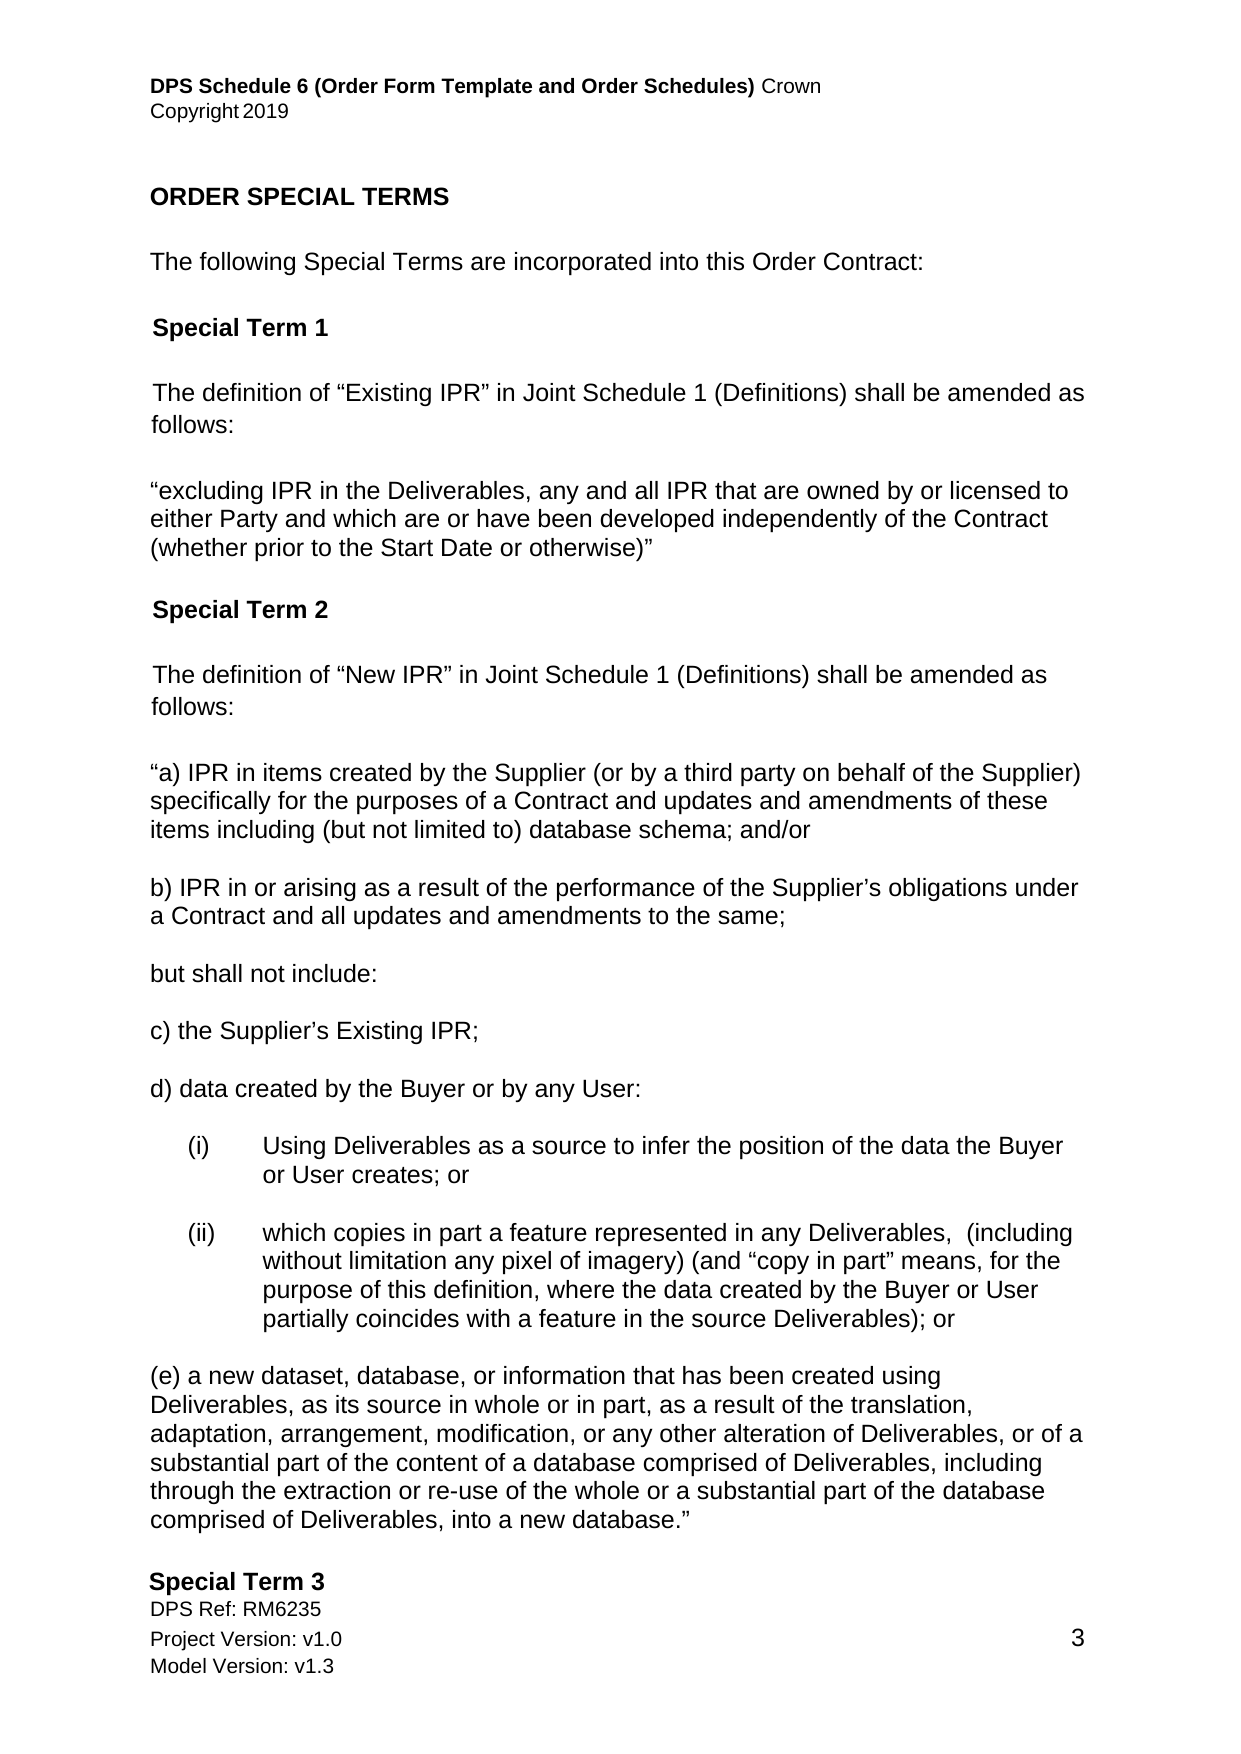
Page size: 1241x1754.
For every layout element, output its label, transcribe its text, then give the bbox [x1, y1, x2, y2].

text but shall not include: [150, 959, 1091, 988]
list Using Deliverables as a source to infer the position of the data the Buyer or User creates; or [187, 1131, 1091, 1189]
text Special Term 1 [151, 313, 1091, 341]
text “a) IPR in items created by the Supplier (or by a third party on behalf of the Supplier) specifically for the purposes of a Contract and updates and amendments of these items including (but not limited to) database schema; and/or [150, 758, 1091, 844]
text b) IPR in or arising as a result of the performance of the Supplier’s obligations under a Contract and all updates and amendments to the same; [150, 873, 1091, 930]
text (e) a new dataset, database, or information that has been created using Deliverables, as its source in whole or in part, as a result of the translation, adaptation, arrangement, modification, or any other alteration of Deliverables, or of a substantial part of the content of a database comprised of Deliverables, including through the extraction or re-use of the whole or a substantial part of the database comprised of Deliverables, into a new database.” [150, 1361, 1091, 1534]
list which copies in part a feature represented in any Deliverables, (including without limitation any pixel of imagery) (and “copy in part” means, for the purpose of this definition, where the data created by the Buyer or User partially coincides with a feature in the source Deliverables); or [187, 1218, 1091, 1333]
text Special Term 3 [148, 1567, 1091, 1595]
text d) data created by the Buyer or by any User: [150, 1074, 1091, 1103]
text The definition of “New IPR” in Joint Schedule 1 (Definitions) shall be amended as follows: [151, 660, 1091, 721]
text The following Special Terms are incorporated into this Order Contract: [149, 247, 1091, 276]
text Special Term 2 [151, 594, 1091, 623]
text The definition of “Existing IPR” in Joint Schedule 1 (Definitions) shall be amended as follows: [151, 378, 1091, 439]
text c) the Supplier’s Existing IPR; [150, 1016, 1091, 1045]
text ORDER SPECIAL TERMS [149, 182, 1091, 211]
text “excluding IPR in the Deliverables, any and all IPR that are owned by or licensed to either Party and which are or have been developed independently of the Contract (whether prior to the Start Date or otherwise)” [150, 476, 1091, 562]
